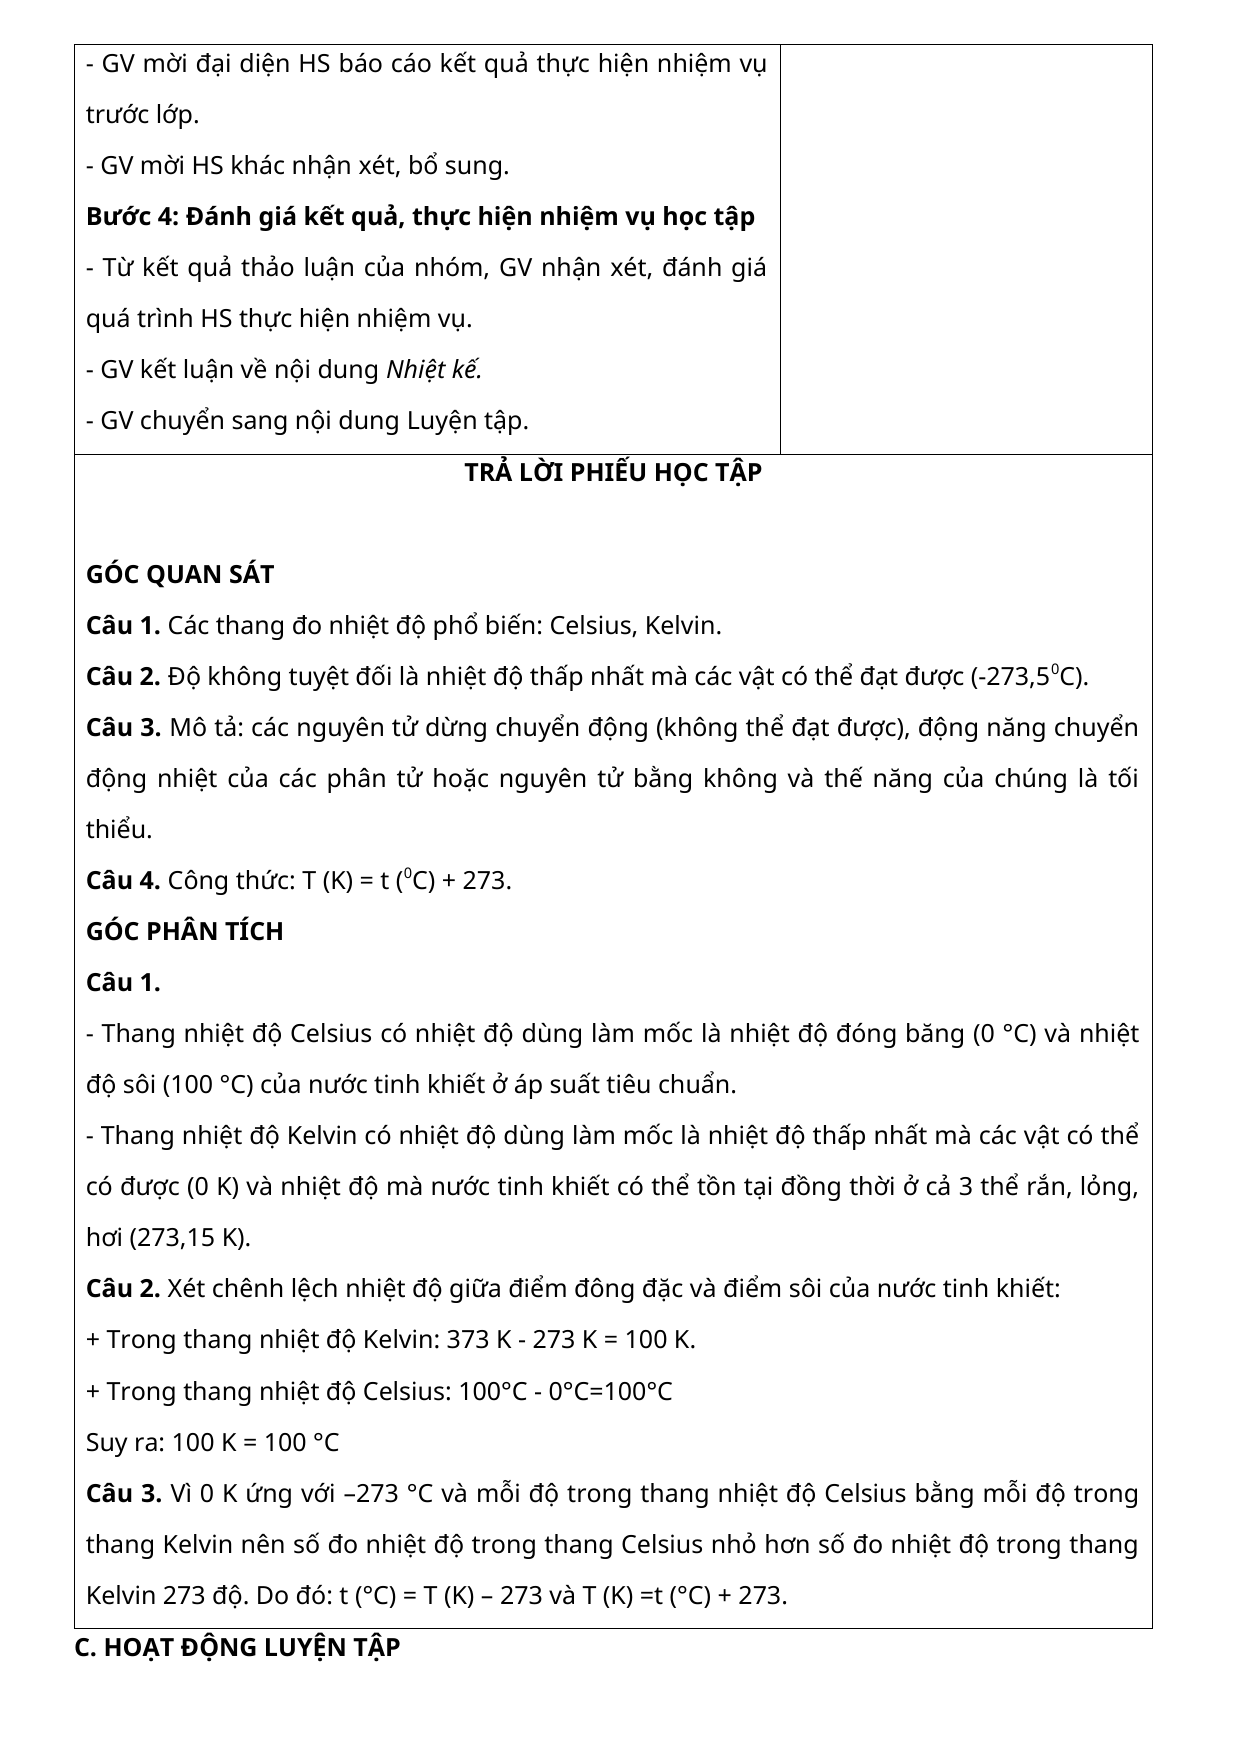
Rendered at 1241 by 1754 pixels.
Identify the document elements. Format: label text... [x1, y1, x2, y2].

table_cell TRẢ LỜI PHIẾU HỌC TẬP GÓC QUAN SÁT Câu 1. Các thang đo nhiệt độ phổ biến: Celsius, Kelvin. Câu 2. Độ không tuyệt đối là nhiệt độ thấp nhất mà các vật có thể đạt được (-273,50C). Câu 3. Mô tả: các nguyên tử dừng chuyển động (không thể đạt được), động năng chuyển động nhiệt của các phân tử hoặc nguyên tử bằng không và thế năng của chúng là tối thiểu. Câu 4. Công thức: T (K) = t (0C) + 273. GÓC PHÂN TÍCH Câu 1. - Thang nhiệt độ Celsius có nhiệt độ dùng làm mốc là nhiệt độ đóng băng (0 °C) và nhiệt độ sôi (100 °C) của nước tinh khiết ở áp suất tiêu chuẩn. - Thang nhiệt độ Kelvin có nhiệt độ dùng làm mốc là nhiệt độ thấp nhất mà các vật có thể có được (0 K) và nhiệt độ mà nước tinh khiết có thể tồn tại đồng thời ở cả 3 thể rắn, lỏng, hơi (273,15 K). Câu 2. Xét chênh lệch nhiệt độ giữa điểm đông đặc và điểm sôi của nước tinh khiết: + Trong thang nhiệt độ Kelvin: 373 K - 273 K = 100 Κ. + Trong thang nhiệt độ Celsius: 100°C - 0°C=100°C Suy ra: 100 K = 100 °C Câu 3. Vì 0 K ứng với –273 °C và mỗi độ trong thang nhiệt độ Celsius bằng mỗi độ trong thang Kelvin nên số đo nhiệt độ trong thang Celsius nhỏ hơn số đo nhiệt độ trong thang Kelvin 273 độ. Do đó: t (°C) = T (K) – 273 và T (K) =t (°C) + 273. [75, 455, 1152, 1628]
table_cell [75, 45, 780, 453]
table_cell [781, 45, 1152, 453]
text C. HOẠT ĐỘNG LUYỆN TẬP [74, 1629, 1152, 1663]
